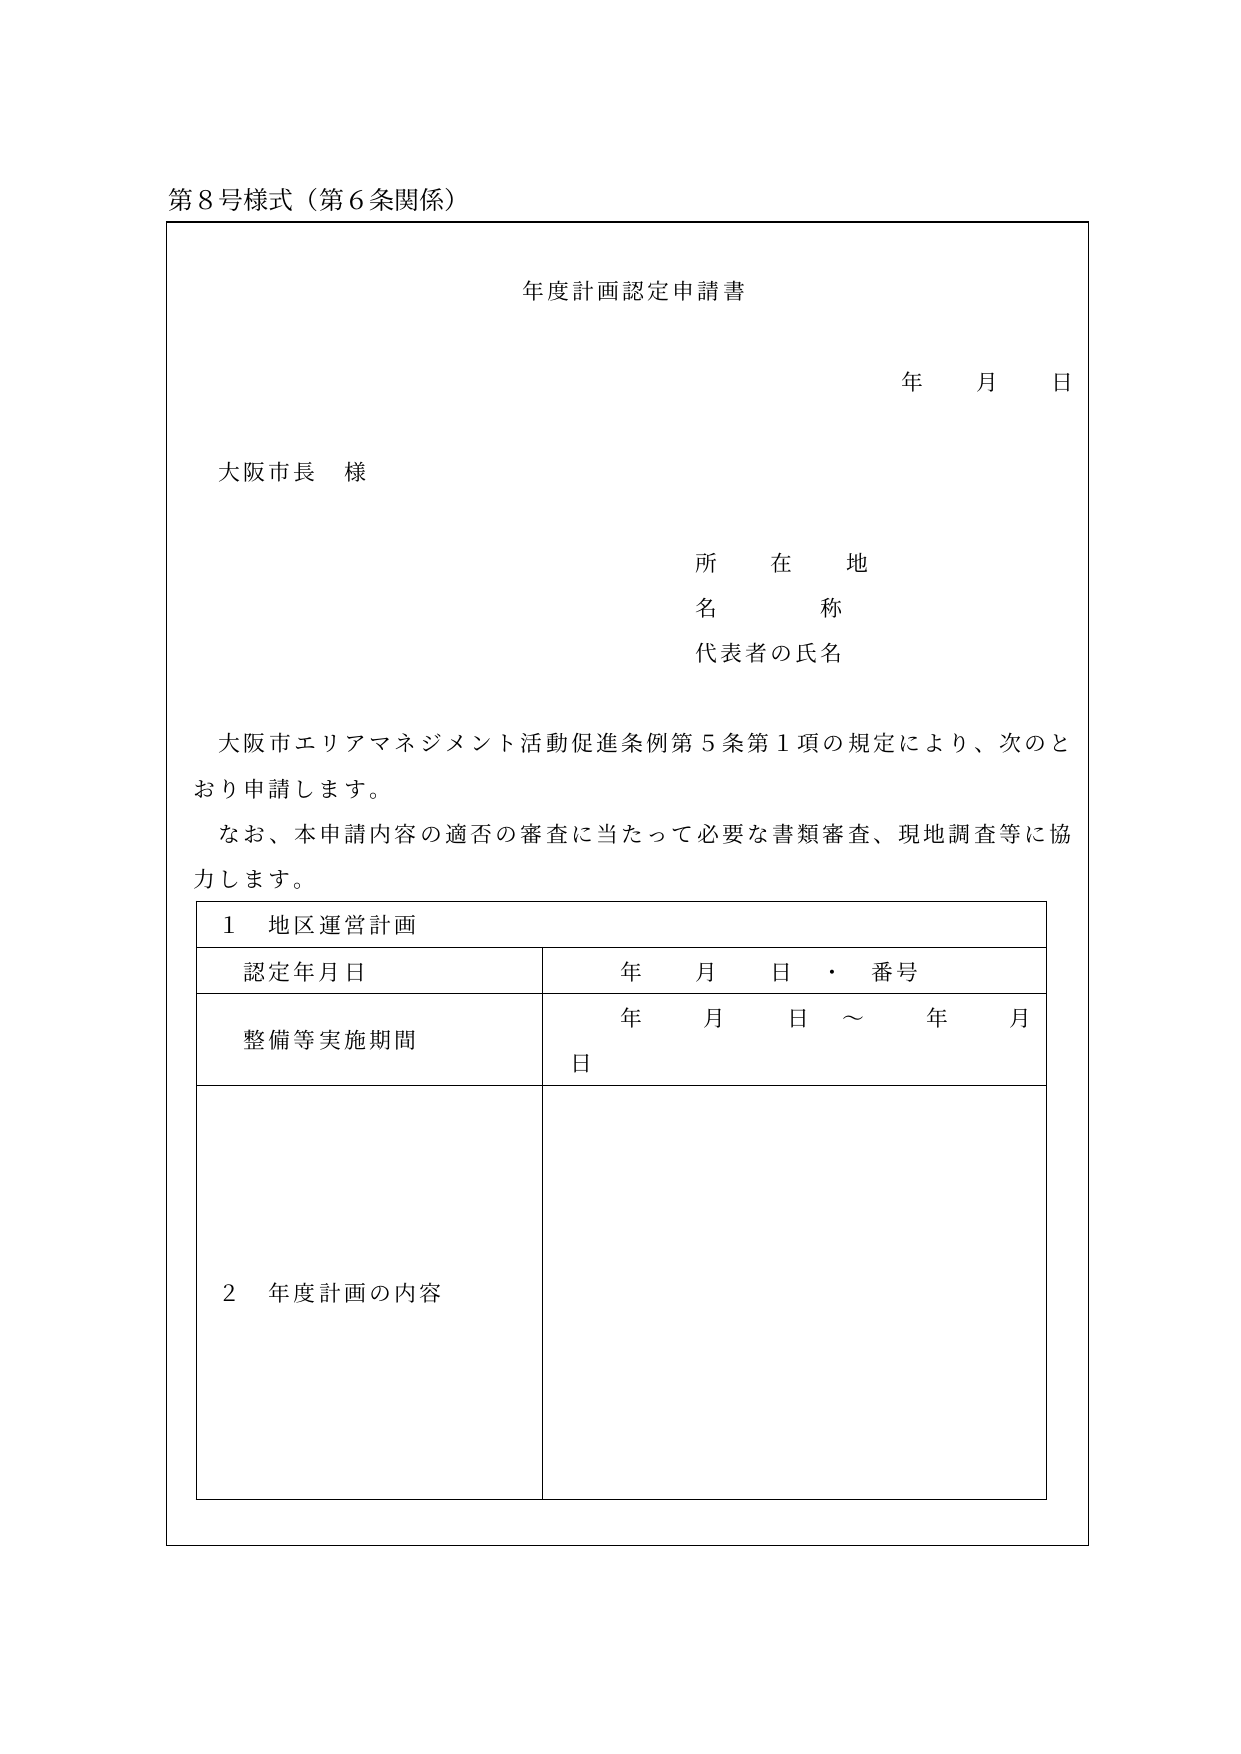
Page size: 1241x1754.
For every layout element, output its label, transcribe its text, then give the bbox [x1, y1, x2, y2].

text 第８号様式（第６条関係） [143, 176, 1097, 221]
table_header 年度計画認定申請書 年 月 日 大阪市長 様 所 在 地 名 称 代表者の氏名 大阪市エリアマネジメント活動促進条例第５条第１項の規定により、次のとおり申請します。 なお、本申請内容の適否の審査に当たって必要な書類審査、現地調査等に協力します。 [167, 223, 1088, 1545]
